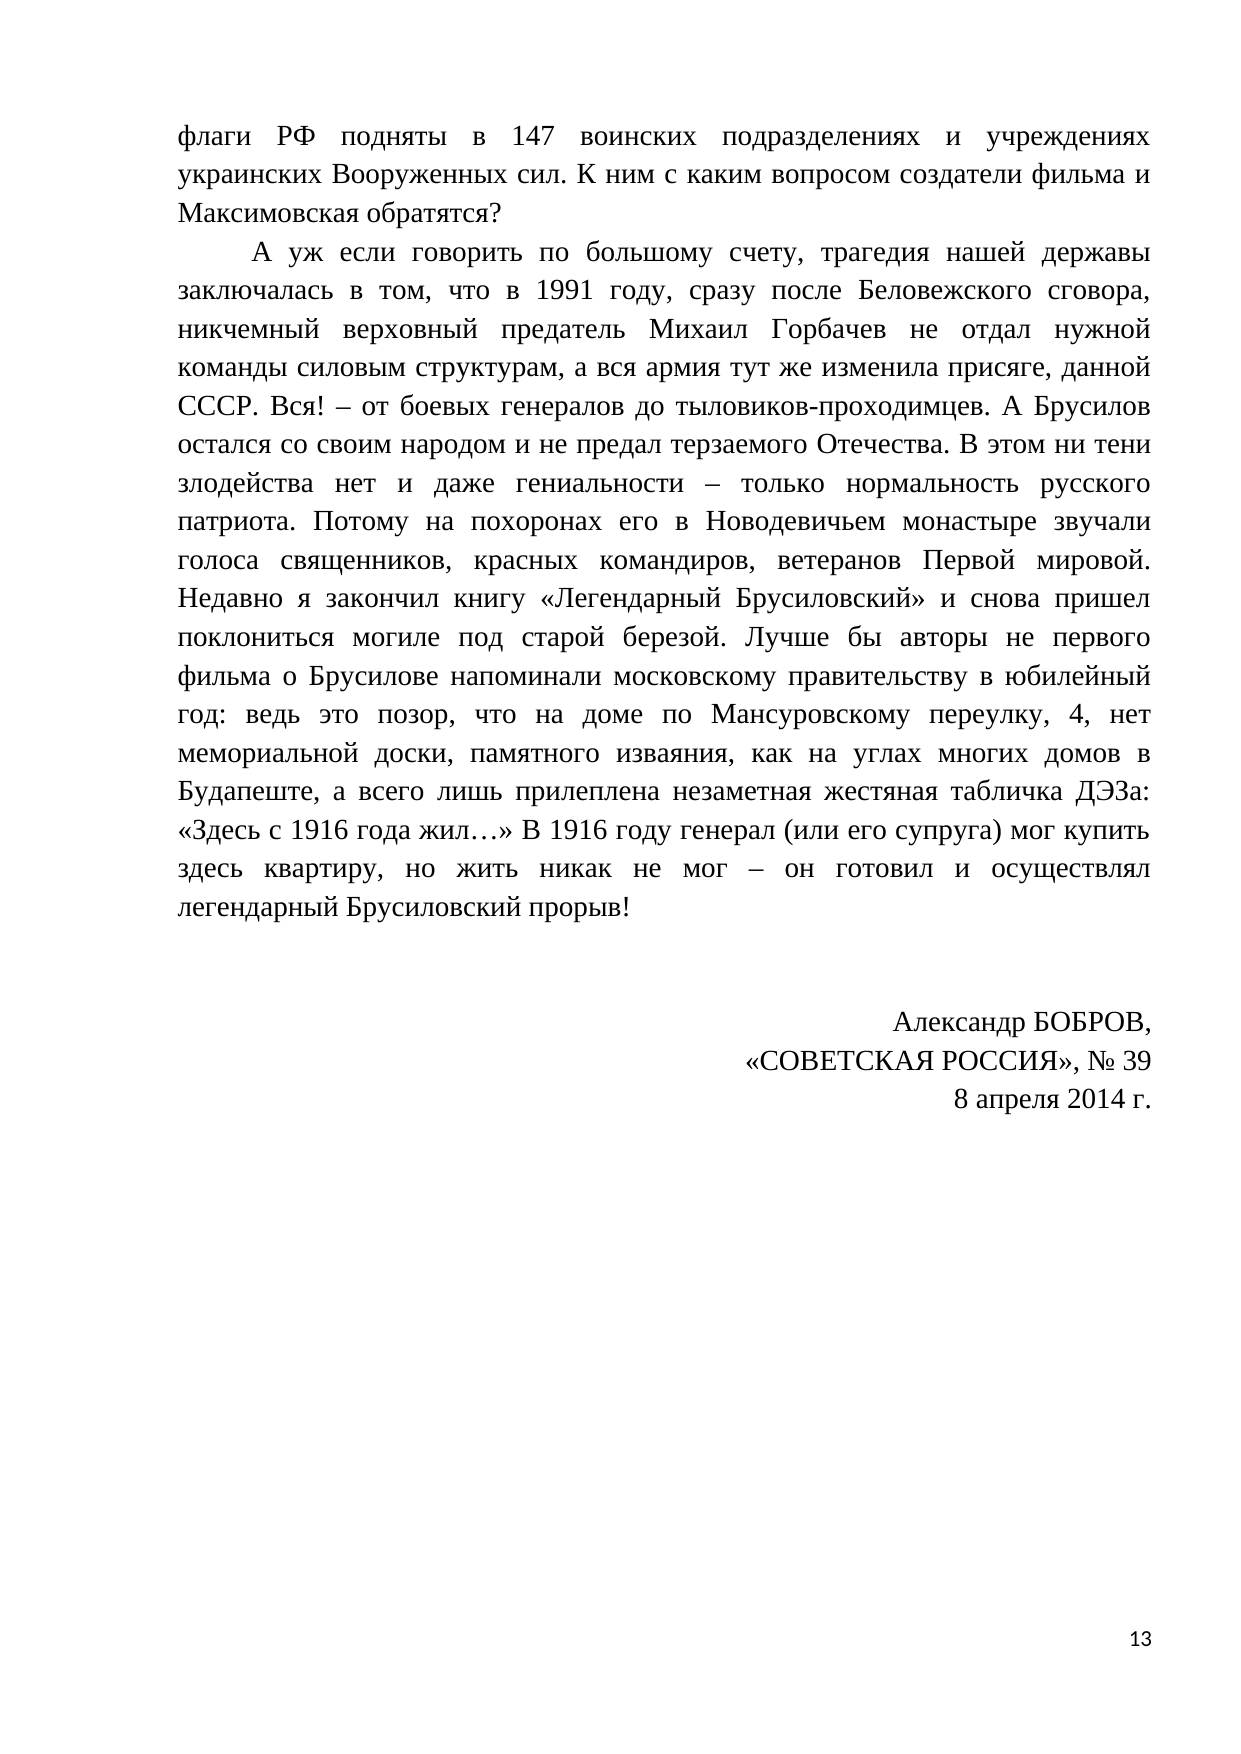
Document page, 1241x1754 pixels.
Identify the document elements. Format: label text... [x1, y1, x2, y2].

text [177, 118, 1152, 229]
text Александр БОБРОВ, [177, 1004, 1152, 1038]
text «СОВЕТСКАЯ РОССИЯ», № 39 [177, 1043, 1152, 1077]
text А уж если говорить по большому счету, трагедия нашей державы заключалась в том, что в 1991 году, сразу после Беловежского сговора, никчемный верховный предатель Михаил Горбачев не отдал нужной команды силовым структурам, а вся армия тут же изменила присяге, данной СССР. Вся! – от боевых генералов до тыловиков-проходимцев. А Брусилов остался со своим народом и не предал терзаемого Отечества. В этом ни тени злодейства нет и даже гениальности – только нормальность русского патриота. Потому на похоронах его в Новодевичьем монастыре звучали голоса священников, красных командиров, ветеранов Первой мировой. Недавно я закончил книгу «Легендарный Брусиловский» и снова пришел поклониться могиле под старой березой. Лучше бы авторы не первого фильма о Брусилове напоминали московскому правительству в юбилейный год: ведь это позор, что на доме по Мансуровскому переулку, 4, нет мемориальной доски, памятного изваяния, как на углах многих домов в Будапеште, а всего лишь прилеплена незаметная жестяная табличка ДЭЗа: «Здесь с 1916 года жил…» В 1916 году генерал (или его супруга) мог купить здесь квартиру, но жить никак не мог – он готовил и осуществлял легендарный Брусиловский прорыв! [177, 234, 1152, 922]
text 8 апреля 2014 г. [177, 1082, 1152, 1115]
